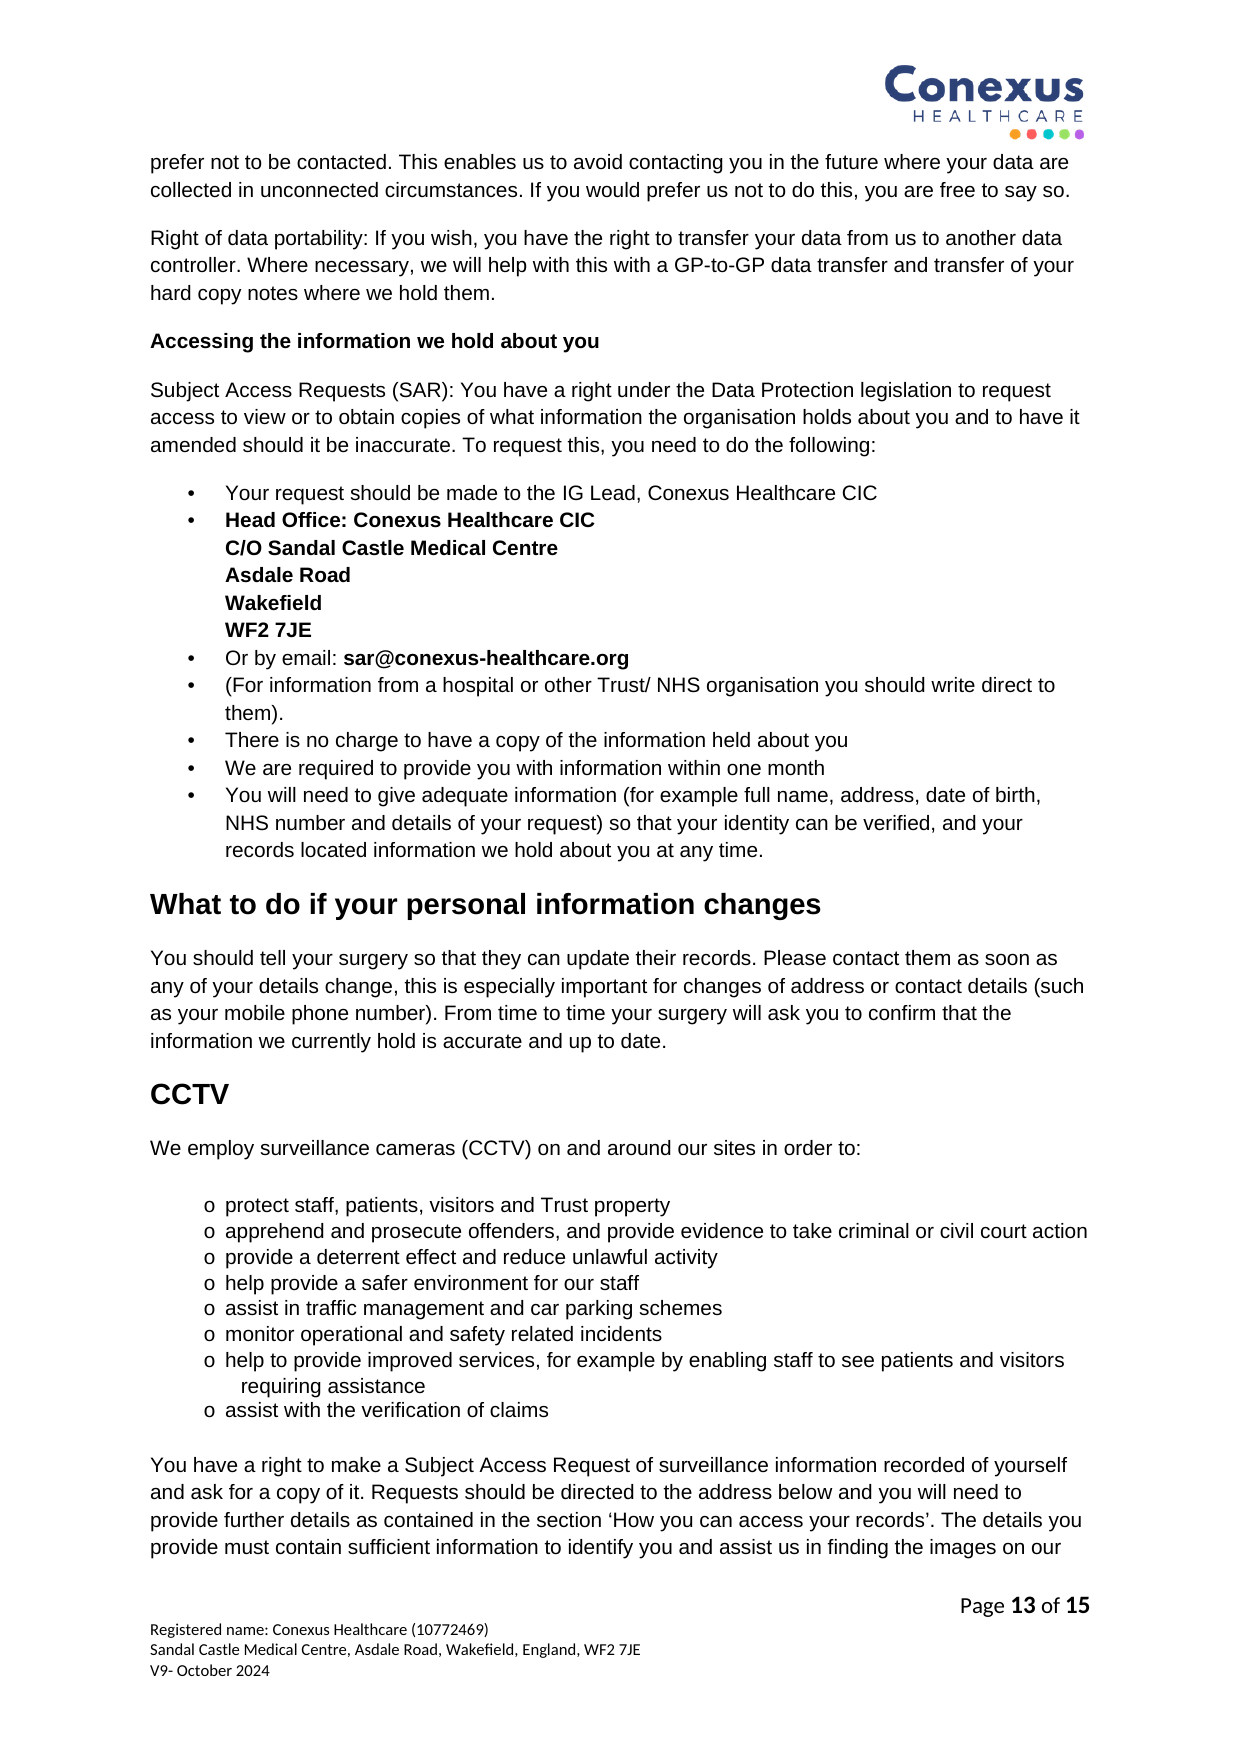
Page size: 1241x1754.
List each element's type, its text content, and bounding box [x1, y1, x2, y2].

text You should tell your surgery so that they can update their records. Please contact them as soon as any of your details change, this is especially important for changes of address or contact details (such as your mobile phone number). From time to time your surgery will ask you to confirm that the information we currently hold is accurate and up to date. [150, 946, 1090, 1052]
list monitor operational and safety related incidents [203, 1322, 1090, 1348]
text Accessing the information we hold about you [150, 329, 1090, 353]
list help to provide improved services, for example by enabling staff to see patients and visitors requiring assistance [203, 1348, 1090, 1398]
list We are required to provide you with information within one month [187, 756, 1090, 780]
list Head Office: Conexus Healthcare CIC C/O Sandal Castle Medical Centre Asdale Road Wakefield WF2 7JE [187, 508, 1090, 642]
text Right of data portability: If you wish, you have the right to transfer your data from us to another data controller. Where necessary, we will help with this with a GP-to-GP data transfer and transfer of your hard copy notes where we hold them. [150, 226, 1090, 305]
list assist in traffic management and car parking schemes [203, 1296, 1090, 1322]
list (For information from a hospital or other Trust/ NHS organisation you should write direct to them). [187, 673, 1090, 725]
list assist with the verification of claims [203, 1398, 1090, 1423]
list You will need to give adequate information (for example full name, address, date of birth, NHS number and details of your request) so that your identity can be verified, and your records located information we hold about you at any time. [187, 783, 1090, 862]
list protect staff, patients, visitors and Trust property [203, 1193, 1090, 1219]
text Subject Access Requests (SAR): You have a right under the Data Protection legislation to request access to view or to obtain copies of what information the organisation holds about you and to have it amended should it be inaccurate. To request this, you need to do the following: [150, 377, 1090, 456]
list There is no charge to have a copy of the information held about you [187, 728, 1090, 752]
list Or by email: sar@conexus-healthcare.org [187, 646, 1090, 670]
text We employ surveillance cameras (CCTV) on and around our sites in order to: [150, 1136, 1090, 1160]
list apprehend and prosecute offenders, and provide evidence to take criminal or civil court action [203, 1219, 1090, 1244]
text What to do if your personal information changes [150, 887, 1090, 920]
list provide a deterrent effect and reduce unlawful activity [203, 1244, 1090, 1270]
list Your request should be made to the IG Lead, Conexus Healthcare CIC [187, 481, 1090, 505]
text CCTV [150, 1077, 1090, 1110]
list help provide a safer environment for our staff [203, 1270, 1090, 1296]
picture [879, 58, 1091, 145]
